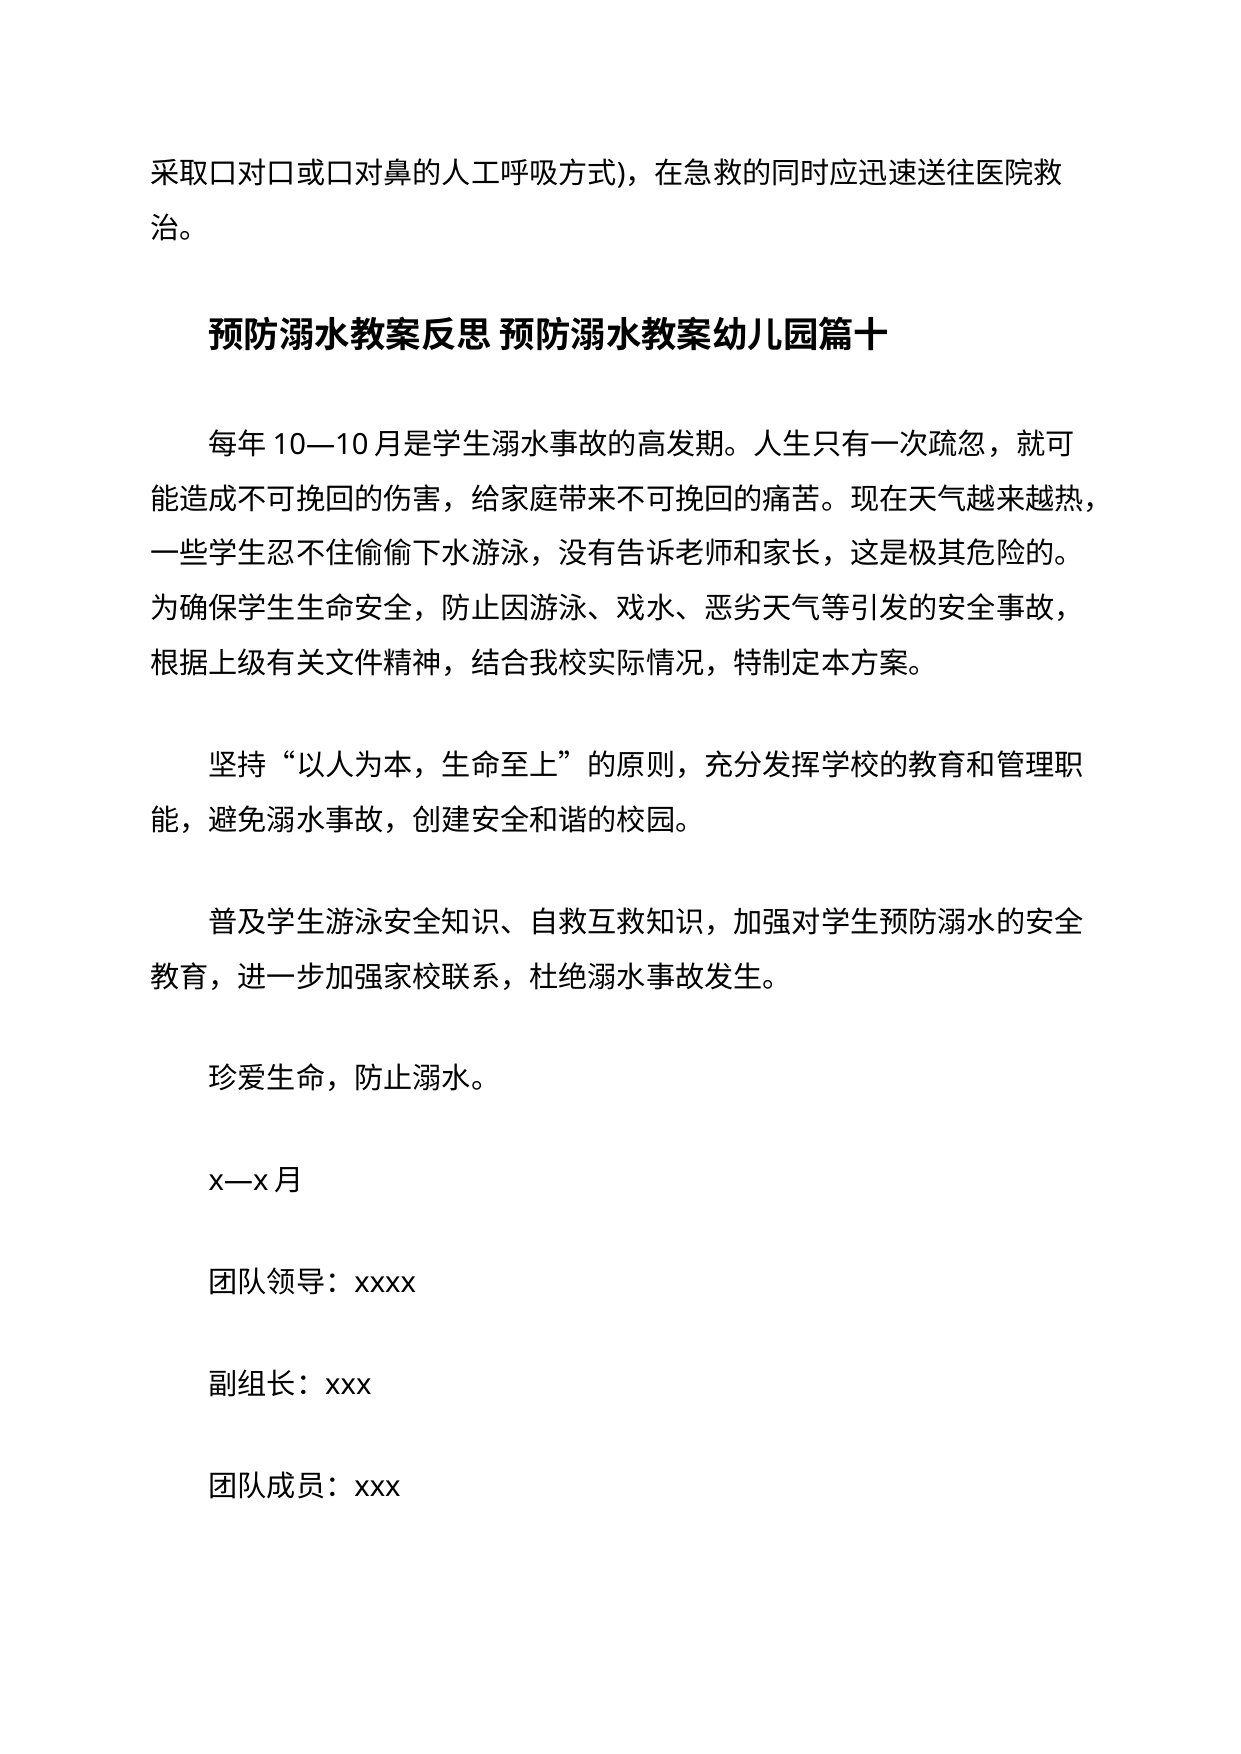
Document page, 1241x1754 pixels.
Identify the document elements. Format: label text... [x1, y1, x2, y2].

text 普及学生游泳安全知识、自救互救知识，加强对学生预防溺水的安全教育，进一步加强家校联系，杜绝溺水事故发生。 [150, 898, 1090, 996]
text 坚持“以人为本，生命至上”的原则，充分发挥学校的教育和管理职能，避免溺水事故，创建安全和谐的校园。 [150, 742, 1090, 839]
text 副组长：xxx [150, 1361, 1090, 1403]
text 预防溺水教案反思 预防溺水教案幼儿园篇十 [150, 307, 1090, 358]
text 每年10―10月是学生溺水事故的高发期。人生只有一次疏忽，就可能造成不可挽回的伤害，给家庭带来不可挽回的痛苦。现在天气越来越热，一些学生忍不住偷偷下水游泳，没有告诉老师和家长，这是极其危险的。为确保学生生命安全，防止因游泳、戏水、恶劣天气等引发的安全事故，根据上级有关文件精神，结合我校实际情况，特制定本方案。 [150, 420, 1090, 682]
text x―x月 [150, 1157, 1090, 1199]
text 珍爱生命，防止溺水。 [150, 1055, 1090, 1097]
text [150, 150, 1090, 247]
text 团队成员：xxx [150, 1463, 1090, 1505]
text 团队领导：xxxx [150, 1259, 1090, 1301]
